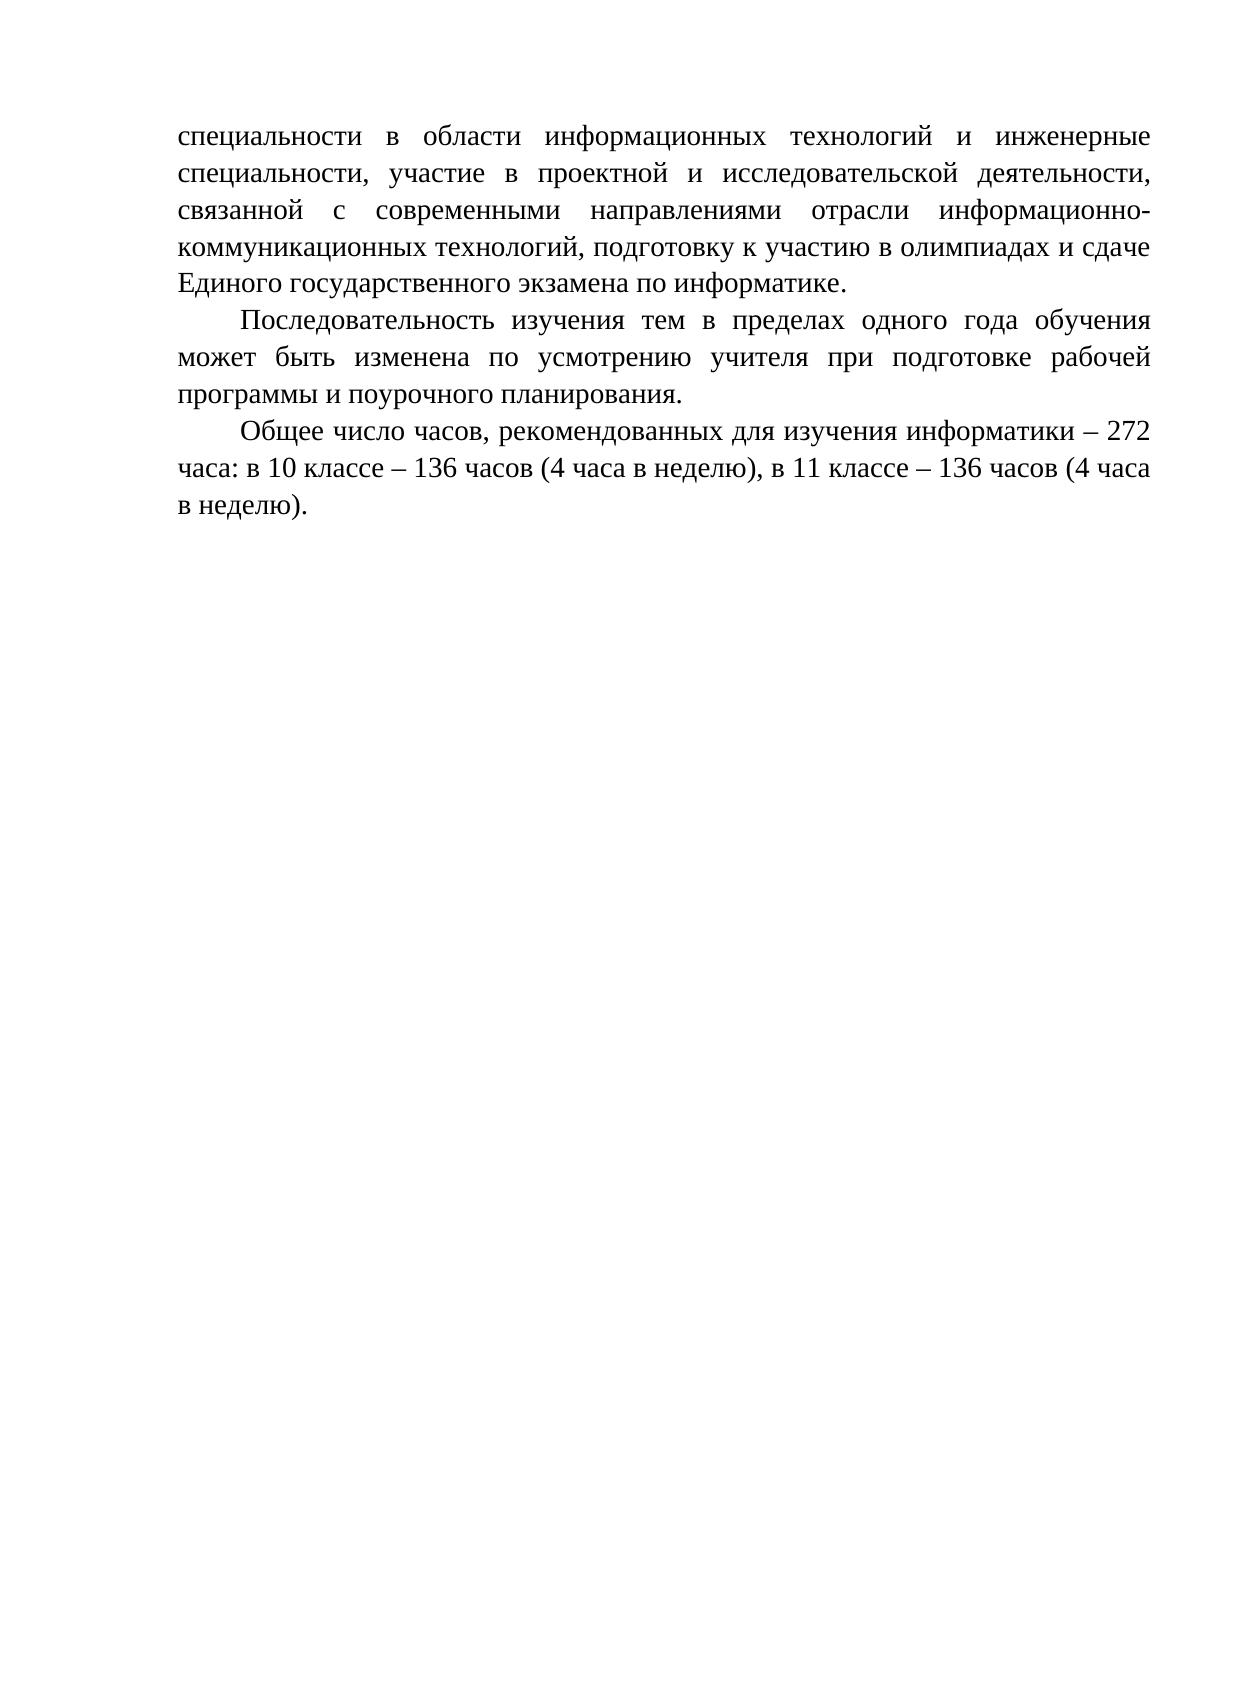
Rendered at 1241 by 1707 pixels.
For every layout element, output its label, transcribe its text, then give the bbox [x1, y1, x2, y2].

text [177, 118, 1152, 299]
text Последовательность изучения тем в пределах одного года обучения может быть изменена по усмотрению учителя при подготовке рабочей программы и поурочного планирования. [177, 302, 1152, 410]
text Общее число часов, рекомендованных для изучения информатики – 272 часа: в 10 классе – 136 часов (4 часа в неделю), в 11 классе – 136 часов (4 часа в неделю). [177, 413, 1152, 520]
